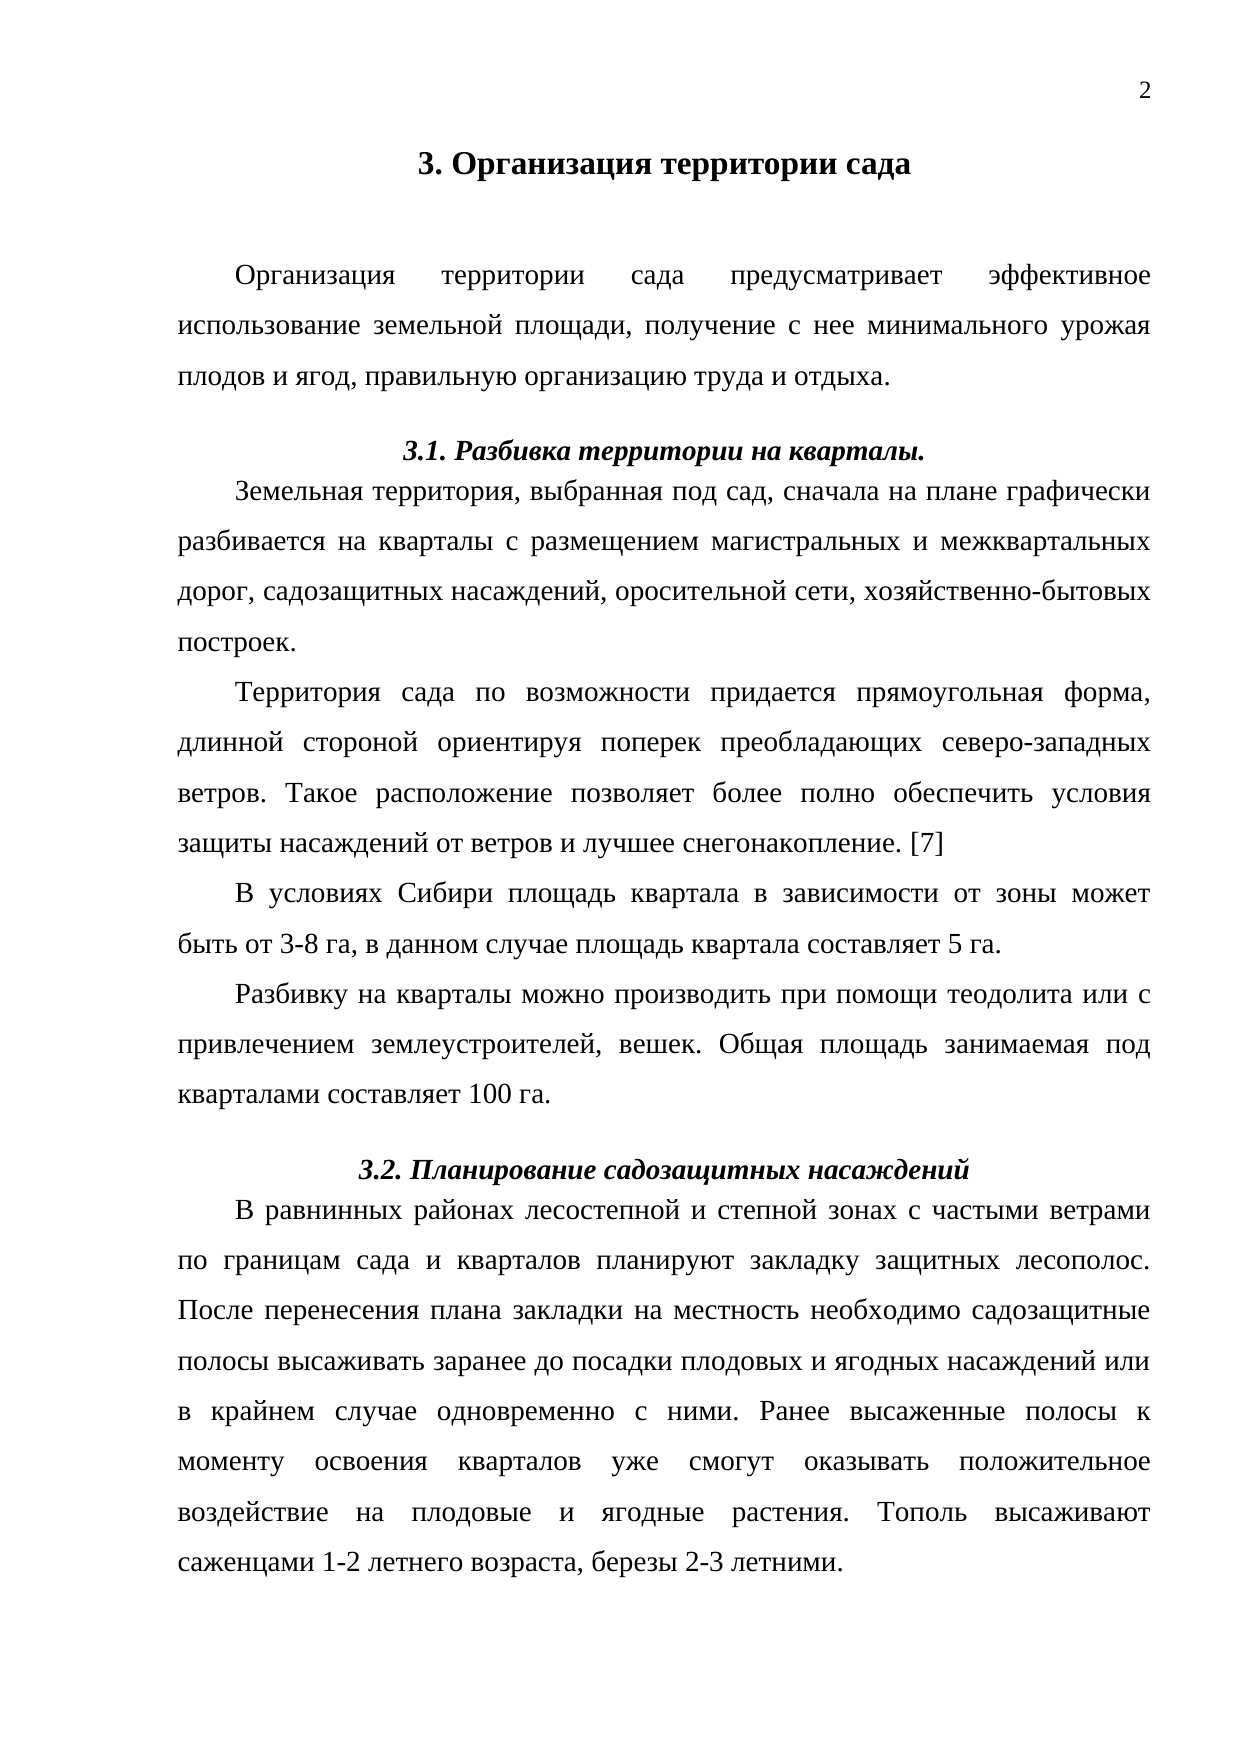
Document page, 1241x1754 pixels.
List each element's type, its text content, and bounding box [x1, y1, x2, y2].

text Земельная территория, выбранная под сад, сначала на плане графически разбивается на кварталы с размещением магистральных и межквартальных дорог, садозащитных насаждений, оросительной сети, хозяйственно-бытовых построек. [177, 473, 1152, 657]
text Организация территории сада предусматривает эффективное использование земельной площади, получение с нее минимального урожая плодов и ягод, правильную организацию труда и отдыха. [177, 257, 1152, 391]
text В равнинных районах лесостепной и степной зонах с частыми ветрами по границам сада и кварталов планируют закладку защитных лесополос. После перенесения плана закладки на местность необходимо садозащитные полосы высаживать заранее до посадки плодовых и ягодных насаждений или в крайнем случае одновременно с ними. Ранее высаженные полосы к моменту освоения кварталов уже смогут оказывать положительное воздействие на плодовые и ягодные растения. Тополь высаживают саженцами 1-2 летнего возраста, березы 2-3 летними. [177, 1192, 1152, 1577]
subtitle 3. Организация территории сада [177, 143, 1152, 181]
text Разбивку на кварталы можно производить при помощи теодолита или с привлечением землеустроителей, вешек. Общая площадь занимаемая под кварталами составляет 100 га. [177, 976, 1152, 1110]
text Территория сада по возможности придается прямоугольная форма, длинной стороной ориентируя поперек преобладающих северо-западных ветров. Такое расположение позволяет более полно обеспечить условия защиты насаждений от ветров и лучшее снегонакопление. [7] [177, 674, 1152, 859]
subtitle 3.1. Разбивка территории на кварталы. [177, 433, 1152, 467]
subtitle 3.2. Планирование садозащитных насаждений [177, 1152, 1152, 1186]
text В условиях Сибири площадь квартала в зависимости от зоны может быть от 3-8 га, в данном случае площадь квартала составляет 5 га. [177, 875, 1152, 959]
